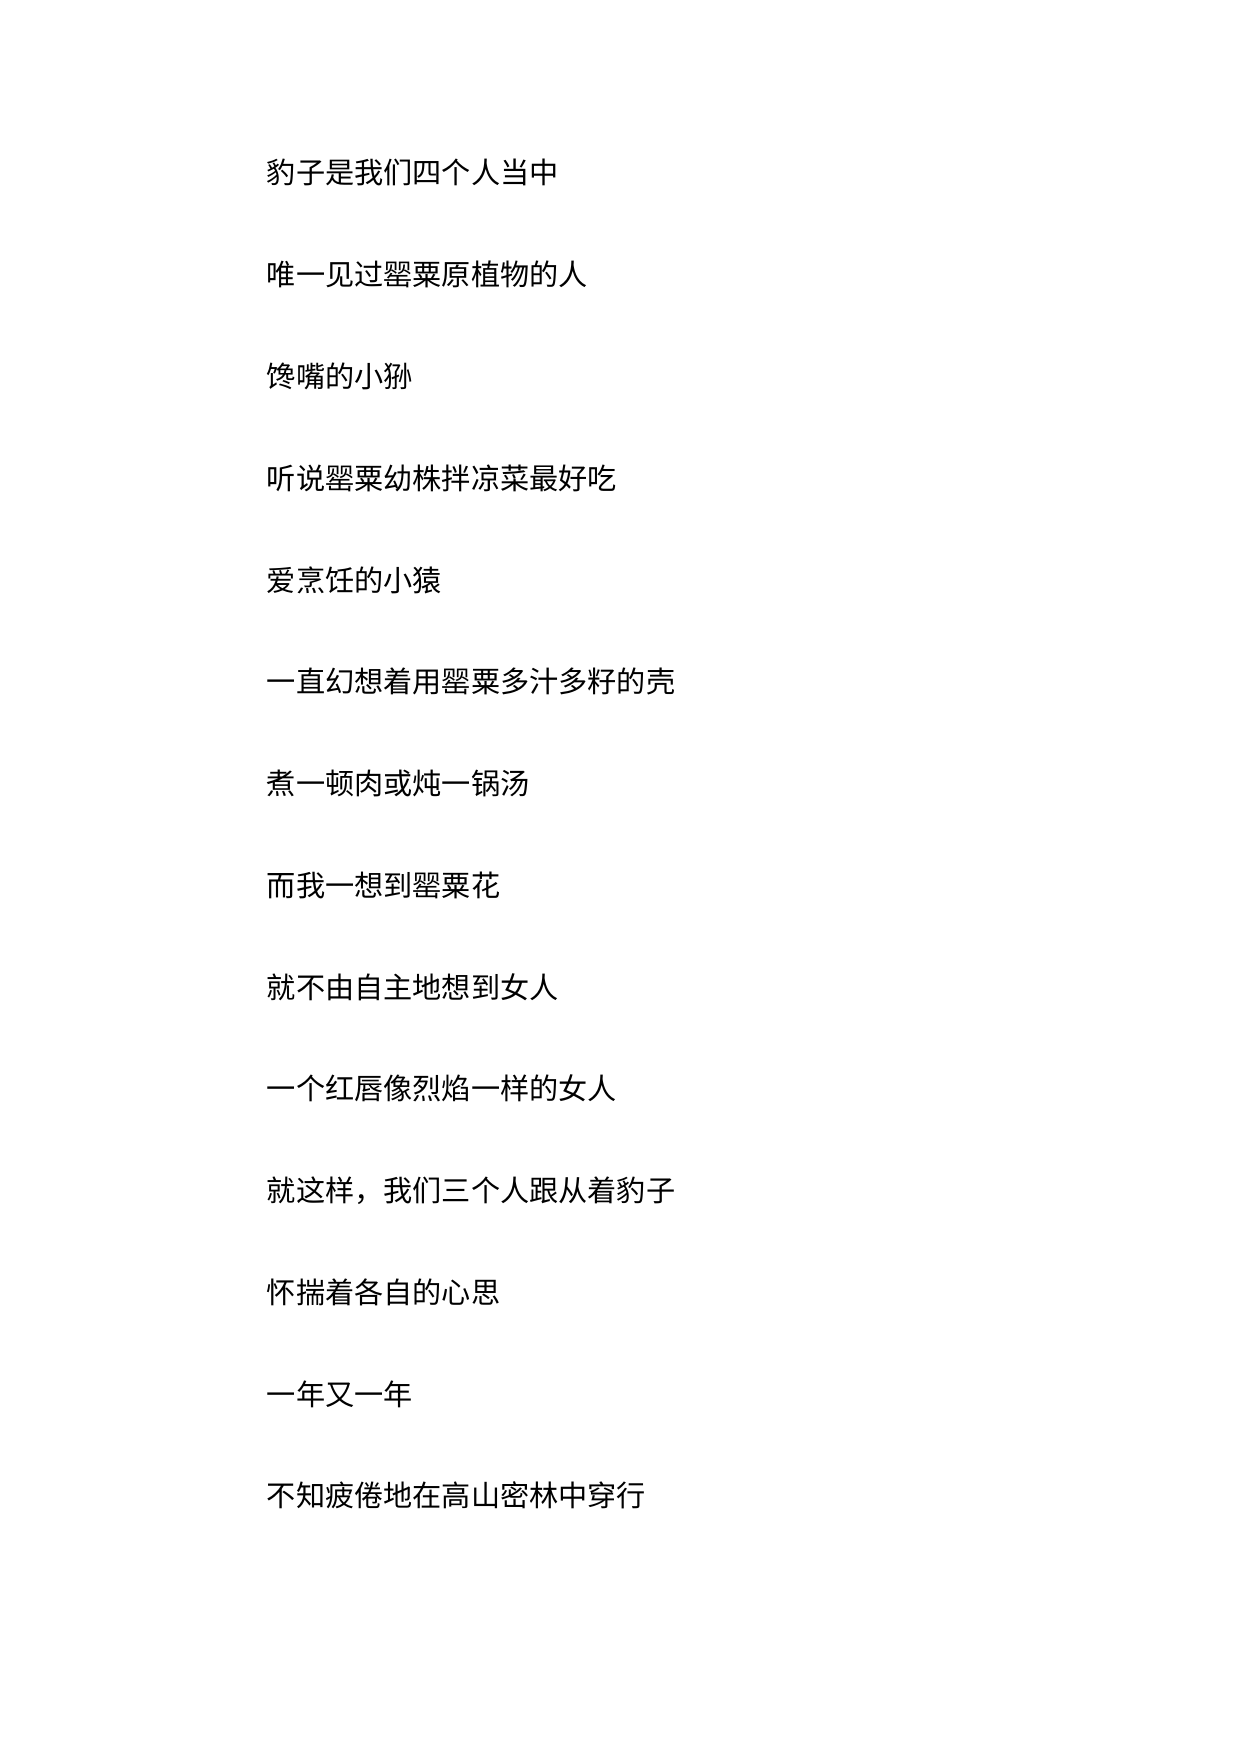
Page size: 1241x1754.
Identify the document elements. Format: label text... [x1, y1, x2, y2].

text 豹子是我们四个人当中 [150, 150, 1090, 192]
text 不知疲倦地在高山密林中穿行 [150, 1473, 1090, 1515]
text 唯一见过罂粟原植物的人 [150, 252, 1090, 294]
text 煮一顿肉或炖一锅汤 [150, 761, 1090, 803]
text 而我一想到罂粟花 [150, 862, 1090, 905]
text 就不由自主地想到女人 [150, 964, 1090, 1006]
text 馋嘴的小狲 [150, 353, 1090, 396]
text 爱烹饪的小猿 [150, 557, 1090, 599]
text 一个红唇像烈焰一样的女人 [150, 1066, 1090, 1108]
text 怀揣着各自的心思 [150, 1269, 1090, 1312]
text 听说罂粟幼株拌凉菜最好吃 [150, 455, 1090, 498]
text 一年又一年 [150, 1371, 1090, 1413]
text 一直幻想着用罂粟多汁多籽的壳 [150, 659, 1090, 701]
text 就这样，我们三个人跟从着豹子 [150, 1168, 1090, 1210]
